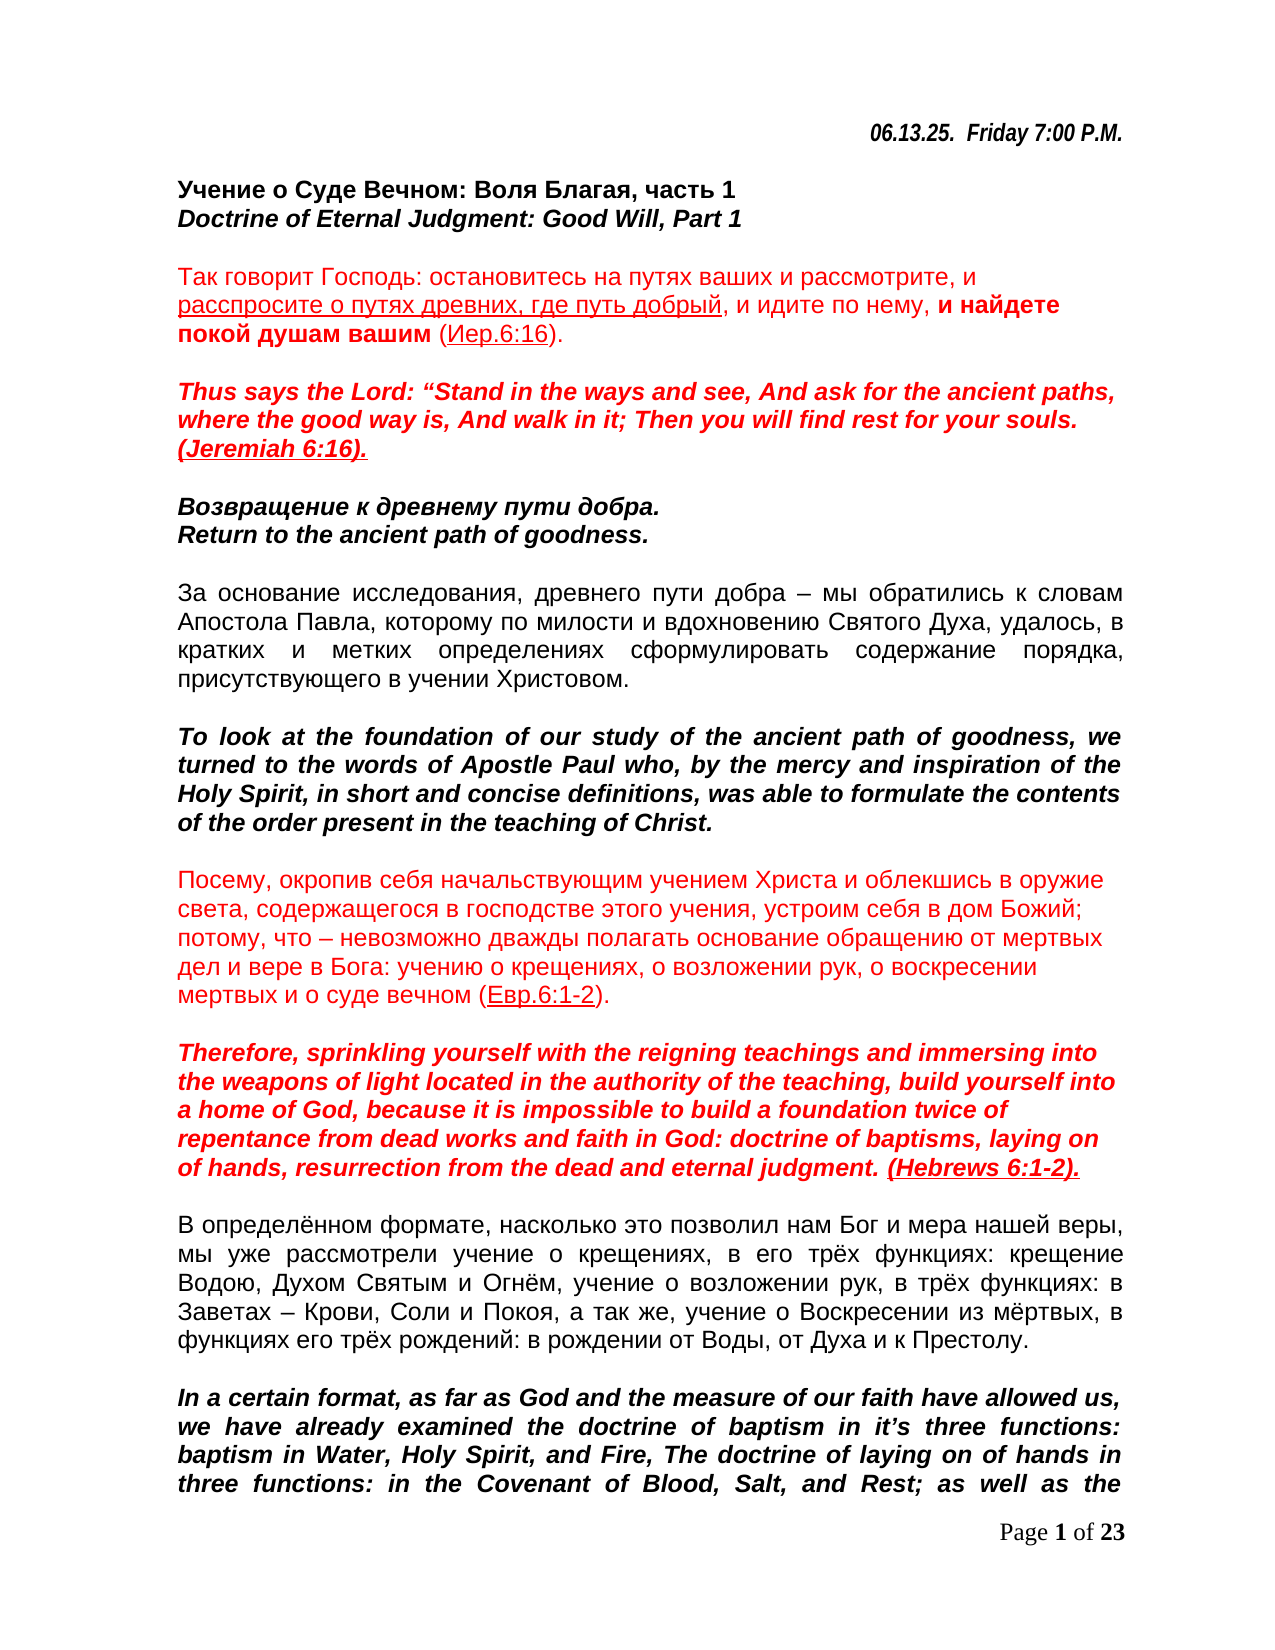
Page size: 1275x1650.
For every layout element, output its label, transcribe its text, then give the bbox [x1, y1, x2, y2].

text Doctrine of Eternal Judgment: Good Will, Part 1 [177, 204, 1125, 233]
text За основание исследования, древнего пути добра – мы обратились к словам Апостола Павла, которому по милости и вдохновению Святого Духа, удалось, в кратких и метких определениях сформулировать содержание порядка, присутствующего в учении Христовом. [177, 578, 1125, 693]
text Therefore, sprinkling yourself with the reigning teachings and immersing into the weapons of light located in the authority of the teaching, build yourself into a home of God, because it is impossible to build a foundation twice of repentance from dead works and faith in God: doctrine of baptisms, laying on of hands, resurrection from the dead and eternal judgment. (Hebrews 6:1-2). [177, 1038, 1125, 1182]
text Return to the ancient path of goodness. [177, 521, 1125, 549]
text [177, 1383, 1125, 1498]
text Учение о Суде Вечном: Воля Благая, часть 1 [177, 176, 1125, 204]
text Thus says the Lord: “Stand in the ways and see, And ask for the ancient paths, where the good way is, And walk in it; Then you will find rest for your souls. (Jeremiah 6:16). [177, 377, 1125, 463]
text To look at the foundation of our study of the ancient path of goodness, we turned to the words of Apostle Paul who, by the mercy and inspiration of the Holy Spirit, in short and concise definitions, was able to formulate the contents of the order present in the teaching of Christ. [177, 722, 1125, 837]
text Посему, окропив себя начальствующим учением Христа и облекшись в оружие света, содержащегося в господстве этого учения, устроим себя в дом Божий; потому, что – невозможно дважды полагать основание обращению от мертвых дел и вере в Бога: учению о крещениях, о возложении рук, о воскресении мертвых и о суде вечном (Евр.6:1-2). [177, 866, 1125, 1009]
text Так говорит Господь: остановитесь на путях ваших и рассмотрите, и расспросите о путях древних, где путь добрый, и идите по нему, и найдете покой душам вашим (Иер.6:16). [177, 262, 1125, 348]
text В определённом формате, насколько это позволил нам Бог и мера нашей веры, мы уже рассмотрели учение о крещениях, в его трёх функциях: крещение Водою, Духом Святым и Огнём, учение о возложении рук, в трёх функциях: в Заветах – Крови, Соли и Покоя, а так же, учение о Воскресении из мёртвых, в функциях его трёх рождений: в рождении от Воды, от Духа и к Престолу. [177, 1211, 1125, 1354]
text Возвращение к древнему пути добра. [177, 492, 1125, 521]
text 06.13.25. Friday 7:00 P.M. [177, 118, 1125, 147]
